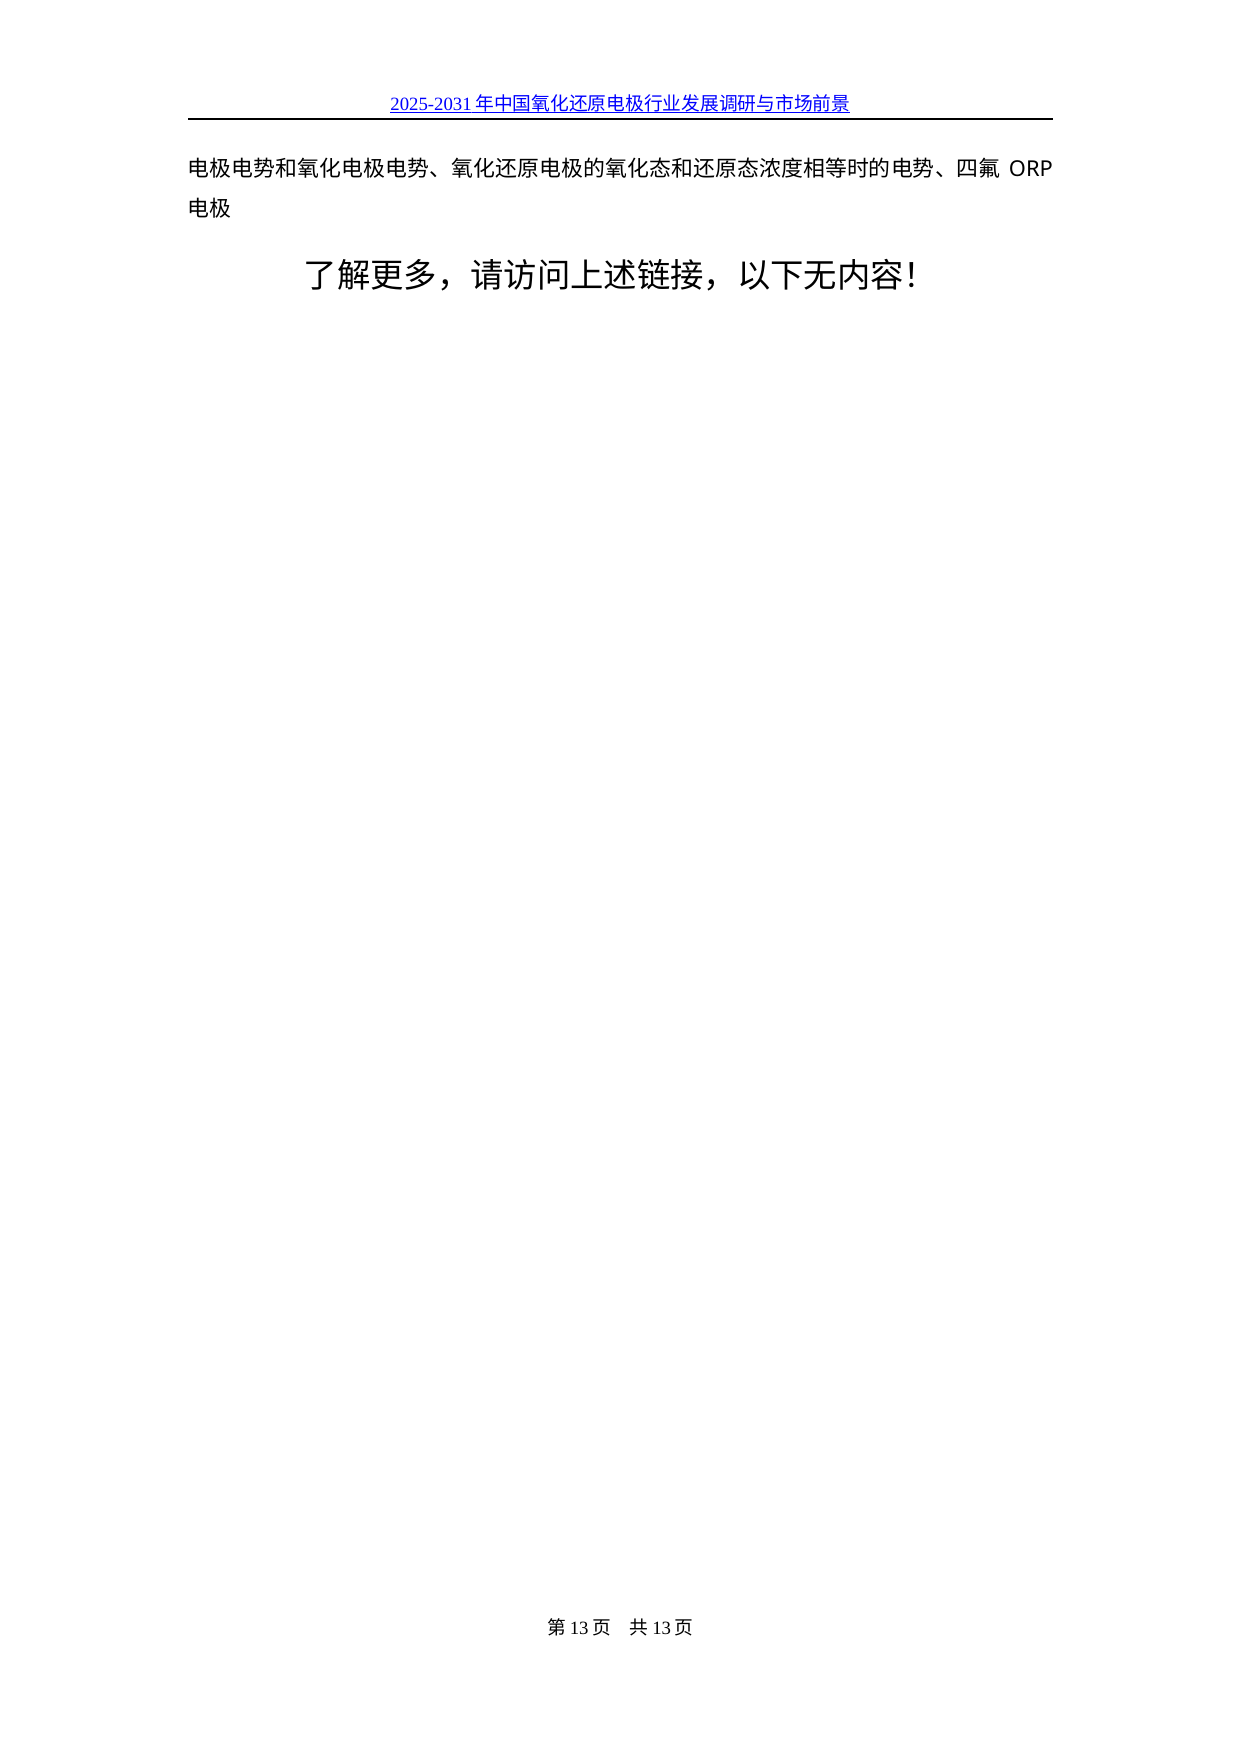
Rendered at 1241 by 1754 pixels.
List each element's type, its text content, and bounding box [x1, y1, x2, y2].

title 了解更多，请访问上述链接，以下无内容！ [187, 241, 1053, 306]
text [187, 150, 1053, 223]
